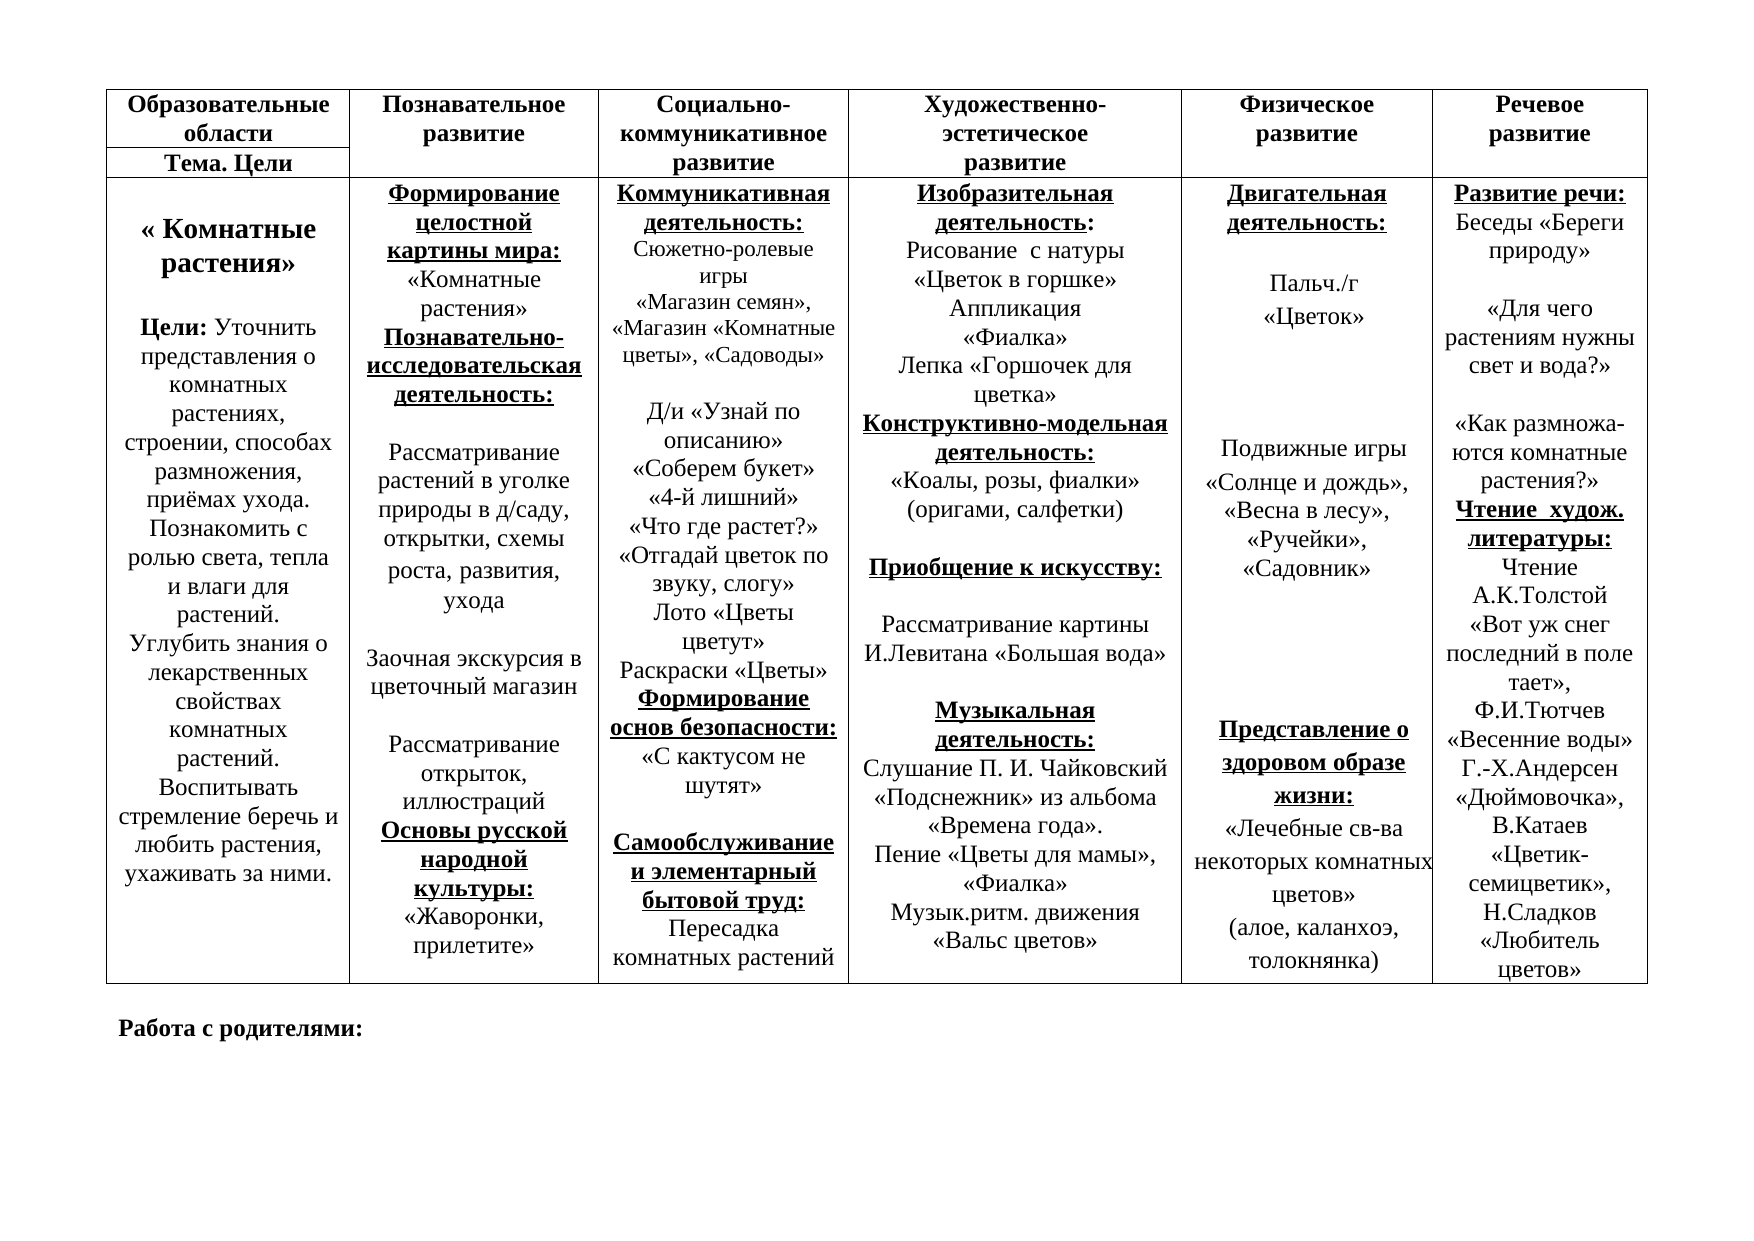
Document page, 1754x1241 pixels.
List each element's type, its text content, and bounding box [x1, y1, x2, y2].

table_header Познавательное развитие [350, 90, 598, 177]
table_header Художественно-эстетическое развитие [849, 90, 1181, 177]
table_cell Развитие речи: Беседы «Береги природу» «Для чего растениям нужны свет и вода?» «Как размножа- ются комнатные растения?» Чтение худож. литературы: Чтение А.К.Толстой «Вот уж снег последний в поле тает», Ф.И.Тютчев «Весенние воды» Г.-Х.Андерсен «Дюймовочка», В.Катаев «Цветик-семицветик», Н.Сладков «Любитель цветов» [1433, 178, 1647, 983]
table_header Физическое развитие [1182, 90, 1432, 177]
table_cell Изобразительная деятельность: Рисование с натуры «Цветок в горшке» Аппликация «Фиалка» Лепка «Горшочек для цветка» Конструктивно-модельная деятельность: «Коалы, розы, фиалки» (оригами, салфетки) Приобщение к искусству: Рассматривание картины И.Левитана «Большая вода» Музыкальная деятельность: Слушание П. И. Чайковский «Подснежник» из альбома «Времена года». Пение «Цветы для мамы», «Фиалка» Музык.ритм. движения «Вальс цветов» [849, 178, 1181, 983]
table_header Речевое развитие [1433, 90, 1647, 177]
table_cell « Комнатные растения» Цели: Уточнить представления о комнатных растениях, строении, способах размножения, приёмах ухода. Познакомить с ролью света, тепла и влаги для растений. Углубить знания о лекарственных свойствах комнатных растений. Воспитывать стремление беречь и любить растения, ухаживать за ними. [107, 178, 349, 983]
text Работа с родителями: [118, 1013, 1636, 1041]
table_cell Формирование целостной картины мира: «Комнатные растения» Познавательно- исследовательская деятельность: Рассматривание растений в уголке природы в д/саду, открытки, схемы роста, развития, ухода Заочная экскурсия в цветочный магазин Рассматривание открыток, иллюстраций Основы русской народной культуры: «Жаворонки, прилетите» [350, 178, 598, 983]
table_cell Коммуникативная деятельность: Сюжетно-ролевые игры «Магазин семян», «Магазин «Комнатные цветы», «Садоводы» Д/и «Узнай по описанию» «Соберем букет» «4-й лишний» «Что где растет?» «Отгадай цветок по звуку, слогу» Лото «Цветы цветут» Раскраски «Цветы» Формирование основ безопасности: «С кактусом не шутят» Самообслуживание и элементарный бытовой труд: Пересадка комнатных растений [599, 178, 848, 983]
table_header Социально-коммуникативное развитие [599, 90, 848, 177]
table_cell Тема. Цели [107, 148, 349, 177]
table_cell Двигательная деятельность: Пальч./г «Цветок» Подвижные игры «Солнце и дождь», «Весна в лесу», «Ручейки», «Садовник» Представление о здоровом образе жизни: «Лечебные св-ва некоторых комнатных цветов» (алое, каланхоэ, толокнянка) [1182, 178, 1432, 983]
table_header Образовательные области [107, 90, 349, 147]
